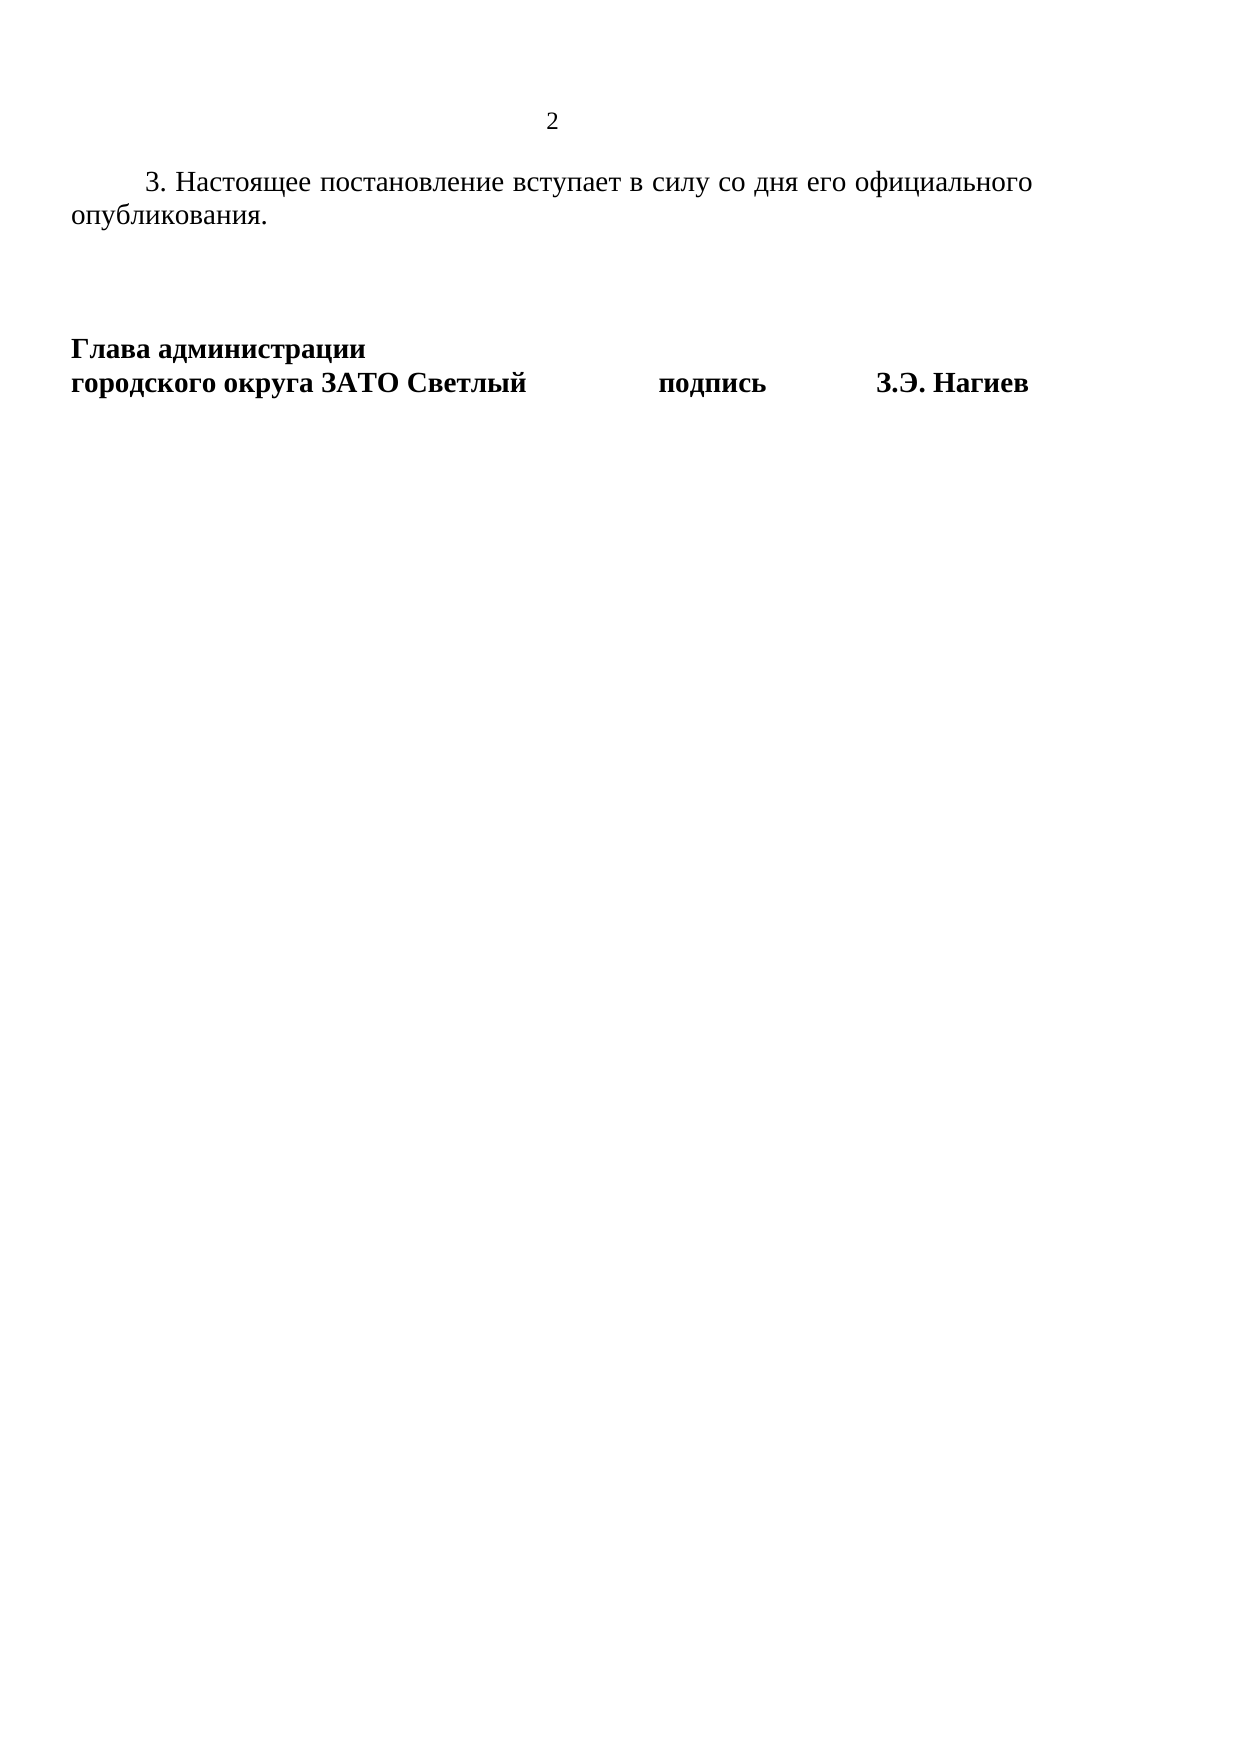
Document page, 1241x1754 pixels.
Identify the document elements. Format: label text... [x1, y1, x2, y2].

text 3. Настоящее постановление вступает в силу со дня его официального опубликования. [71, 164, 1033, 231]
text городского округа ЗАТО Светлый подпись З.Э. Нагиев [71, 365, 1033, 399]
text Глава администрации [71, 332, 1033, 365]
text 2 [71, 106, 1033, 135]
